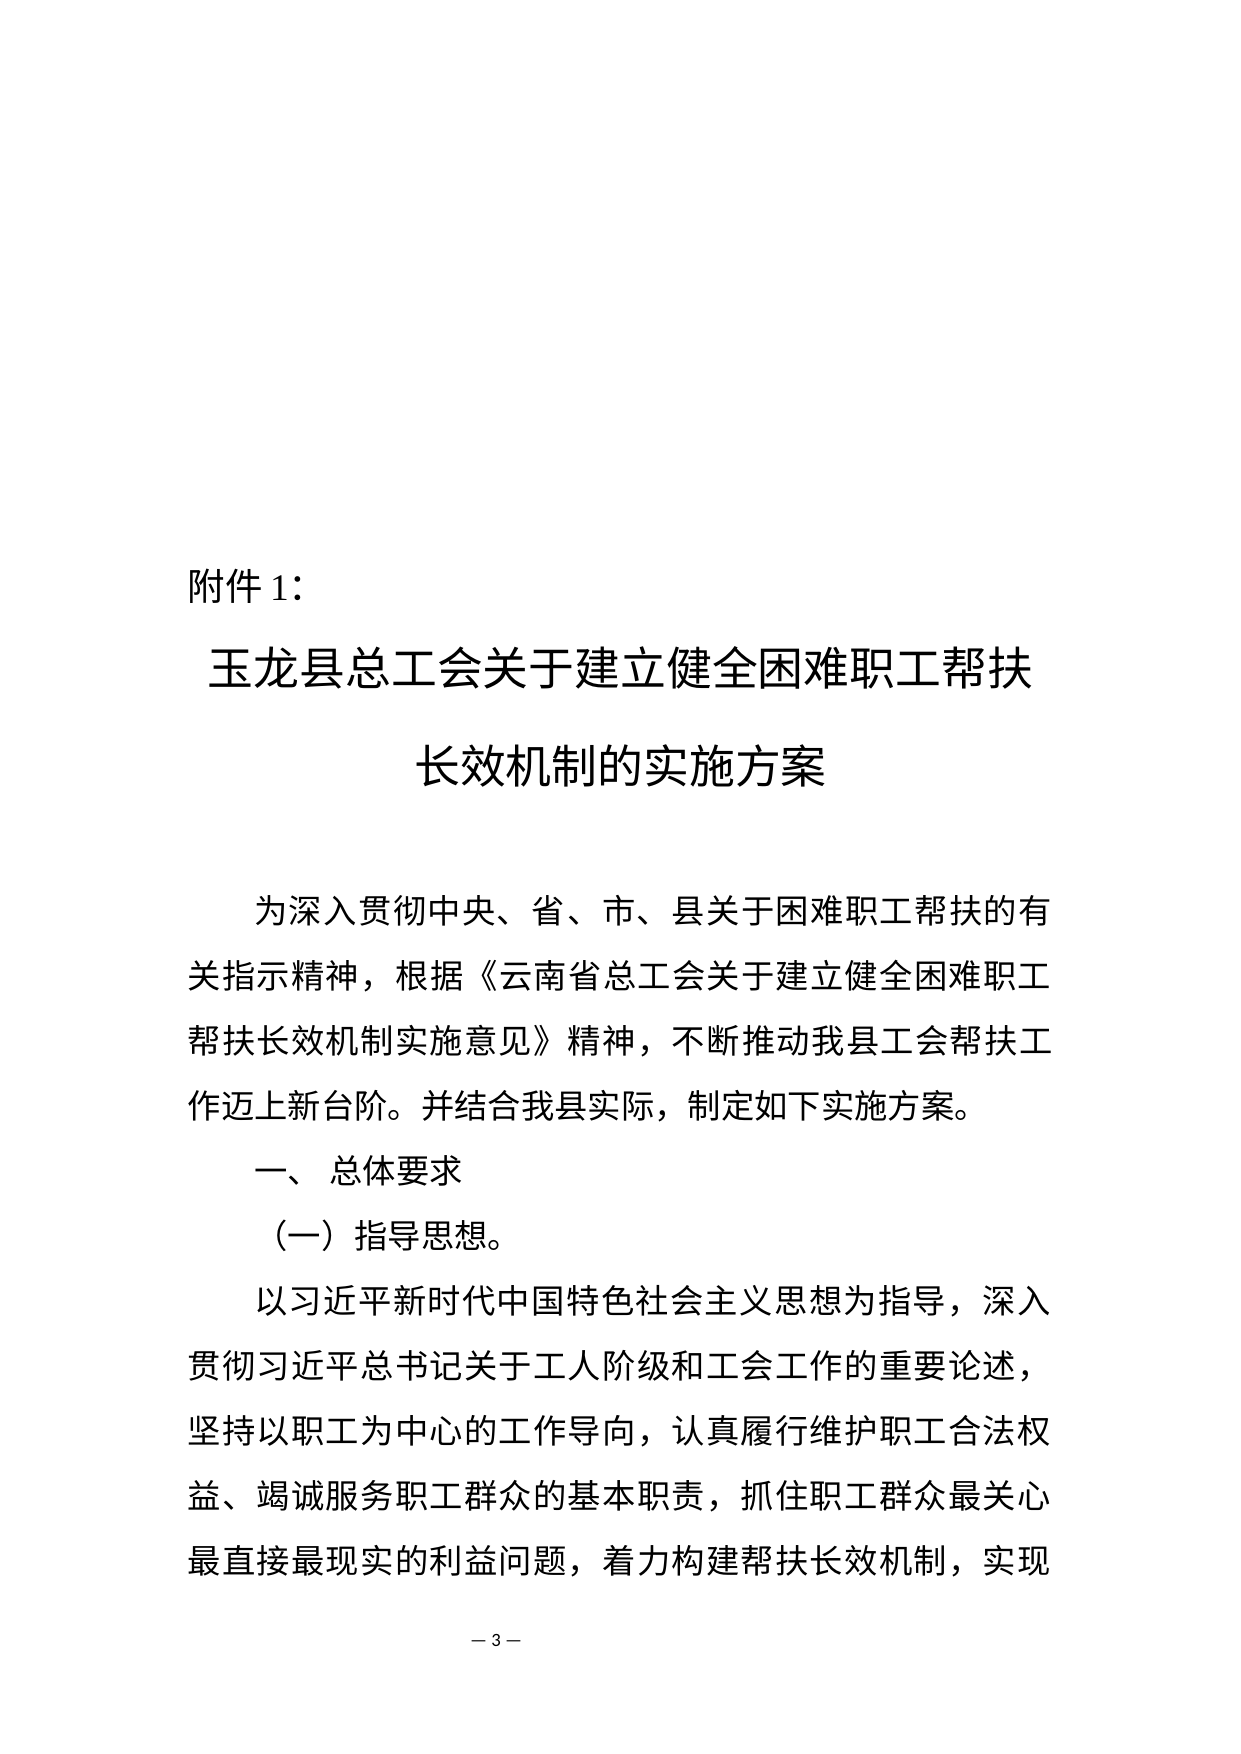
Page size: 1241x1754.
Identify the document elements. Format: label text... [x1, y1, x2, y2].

text （一）指导思想。 [187, 1202, 1053, 1267]
text 玉龙县总工会关于建立健全困难职工帮扶长效机制的实施方案 [187, 617, 1053, 812]
text 附件1： [187, 552, 1053, 617]
list 总体要求 [254, 1137, 1053, 1202]
text 为深入贯彻中央、省、市、县关于困难职工帮扶的有关指示精神，根据《云南省总工会关于建立健全困难职工帮扶长效机制实施意见》精神，不断推动我县工会帮扶工作迈上新台阶。并结合我县实际，制定如下实施方案。 [187, 877, 1053, 1137]
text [187, 1267, 1053, 1592]
